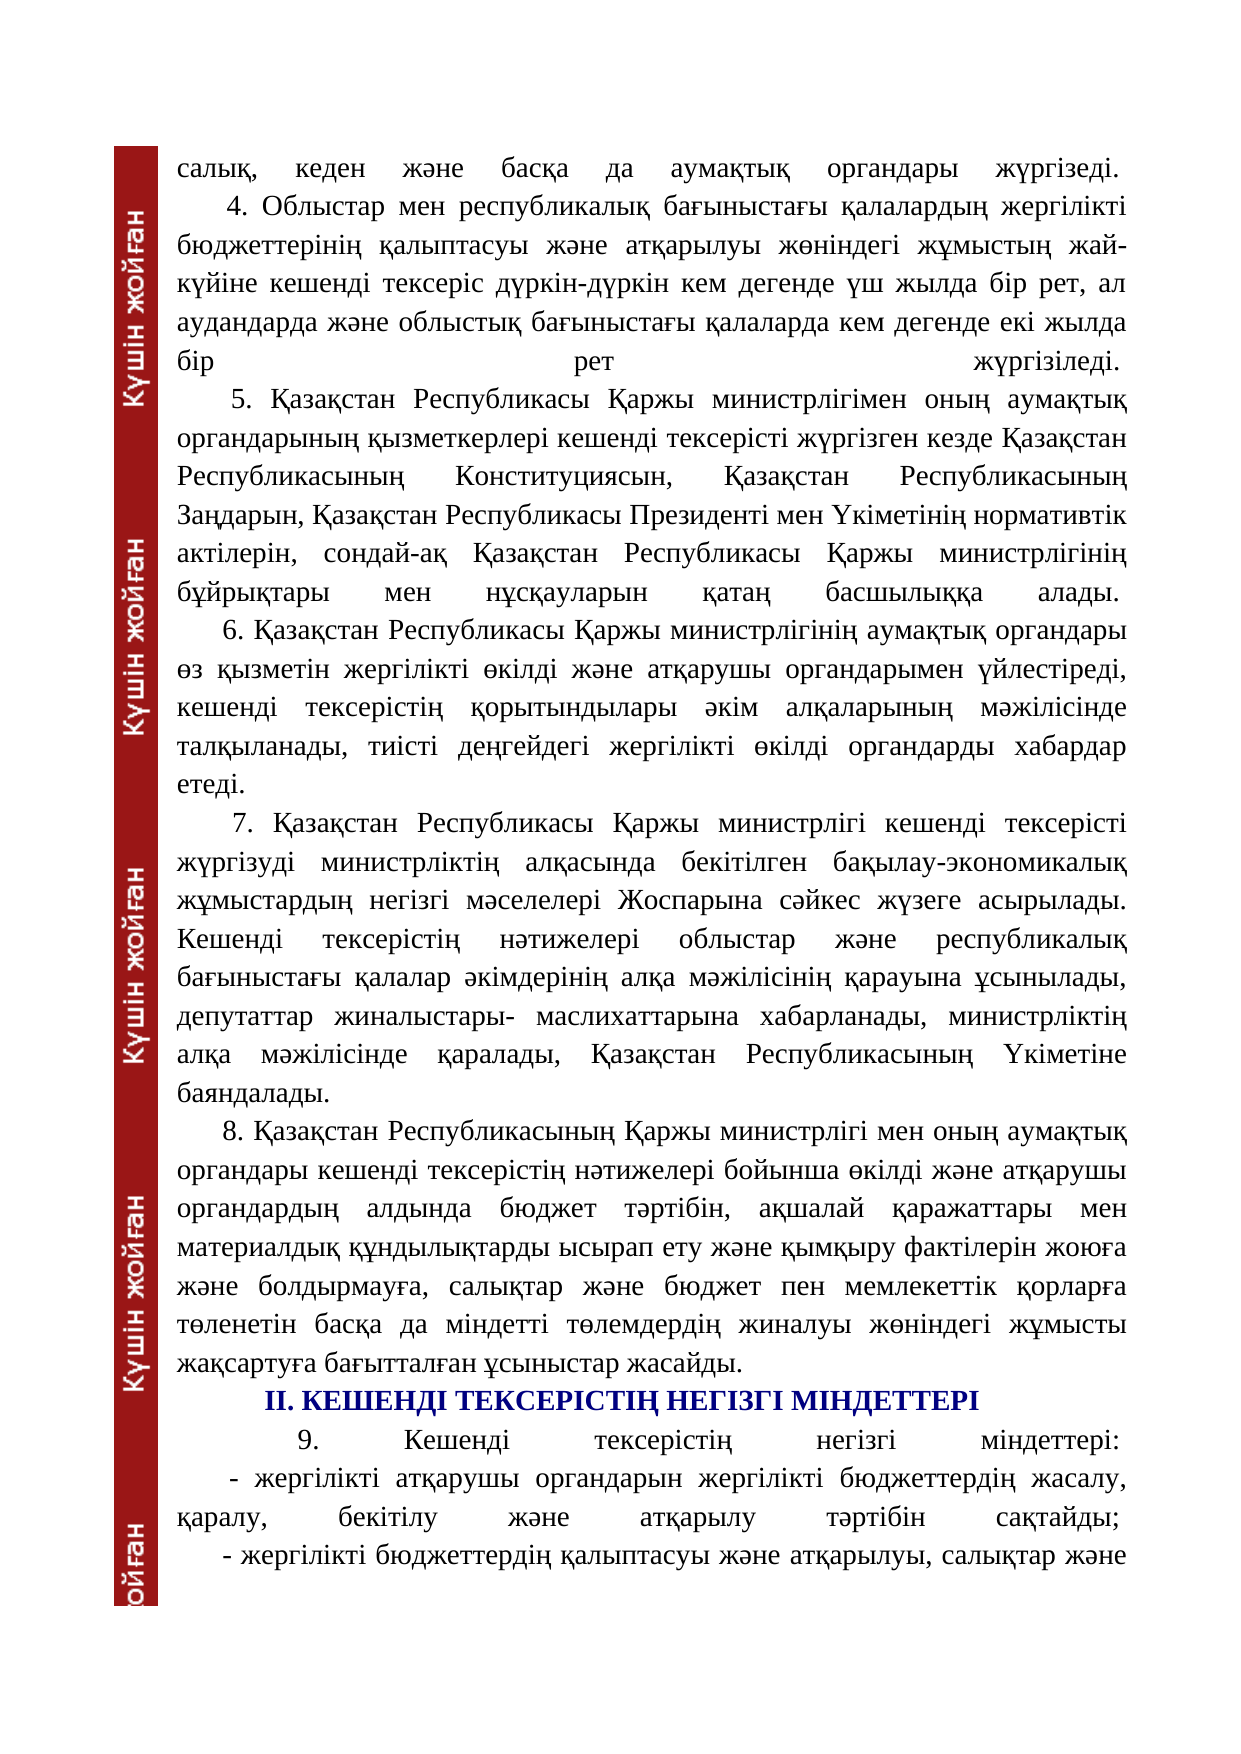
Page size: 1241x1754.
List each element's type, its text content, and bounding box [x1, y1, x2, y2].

picture [114, 146, 158, 150]
picture [114, 1571, 158, 1606]
text II. КЕШЕНДІ ТЕКСЕРІСТІҢ НЕГІЗГІ МІНДЕТТЕРІ [112, 1383, 1128, 1417]
picture [114, 1417, 158, 1422]
picture [114, 1378, 158, 1383]
